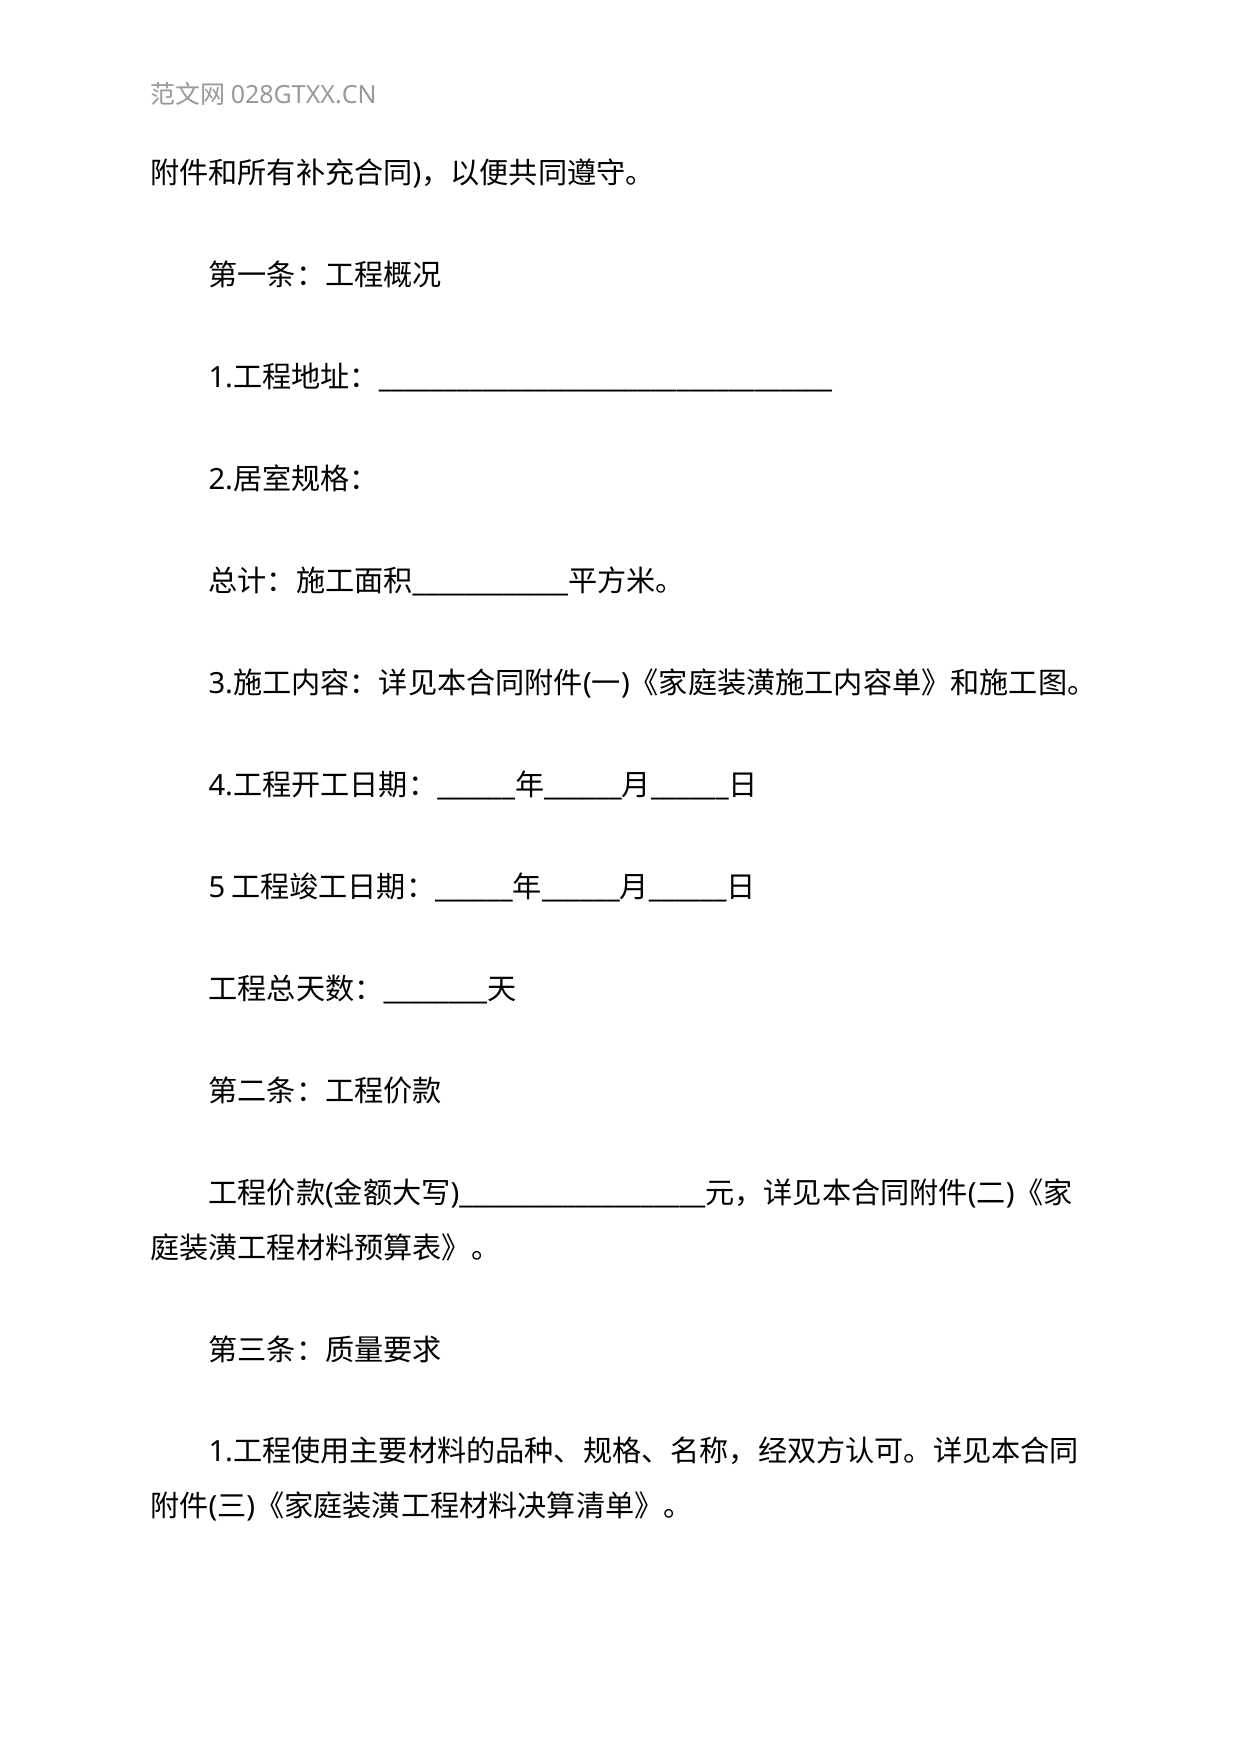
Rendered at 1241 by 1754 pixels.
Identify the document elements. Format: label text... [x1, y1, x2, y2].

text 第二条：工程价款 [150, 1068, 1090, 1110]
text 工程总天数：________天 [150, 966, 1090, 1008]
text 5工程竣工日期：______年______月______日 [150, 864, 1090, 906]
text 4.工程开工日期：______年______月______日 [150, 762, 1090, 804]
text 1.工程地址：___________________________________ [150, 354, 1090, 396]
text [150, 150, 1090, 192]
text 第一条：工程概况 [150, 252, 1090, 294]
text 总计：施工面积____________平方米。 [150, 558, 1090, 600]
text 工程价款(金额大写)___________________元，详见本合同附件(二)《家庭装潢工程材料预算表》。 [150, 1169, 1090, 1267]
text 1.工程使用主要材料的品种、规格、名称，经双方认可。详见本合同附件(三)《家庭装潢工程材料决算清单》。 [150, 1428, 1090, 1525]
text 3.施工内容：详见本合同附件(一)《家庭装潢施工内容单》和施工图。 [150, 660, 1090, 702]
text 第三条：质量要求 [150, 1326, 1090, 1368]
text 2.居室规格： [150, 456, 1090, 498]
